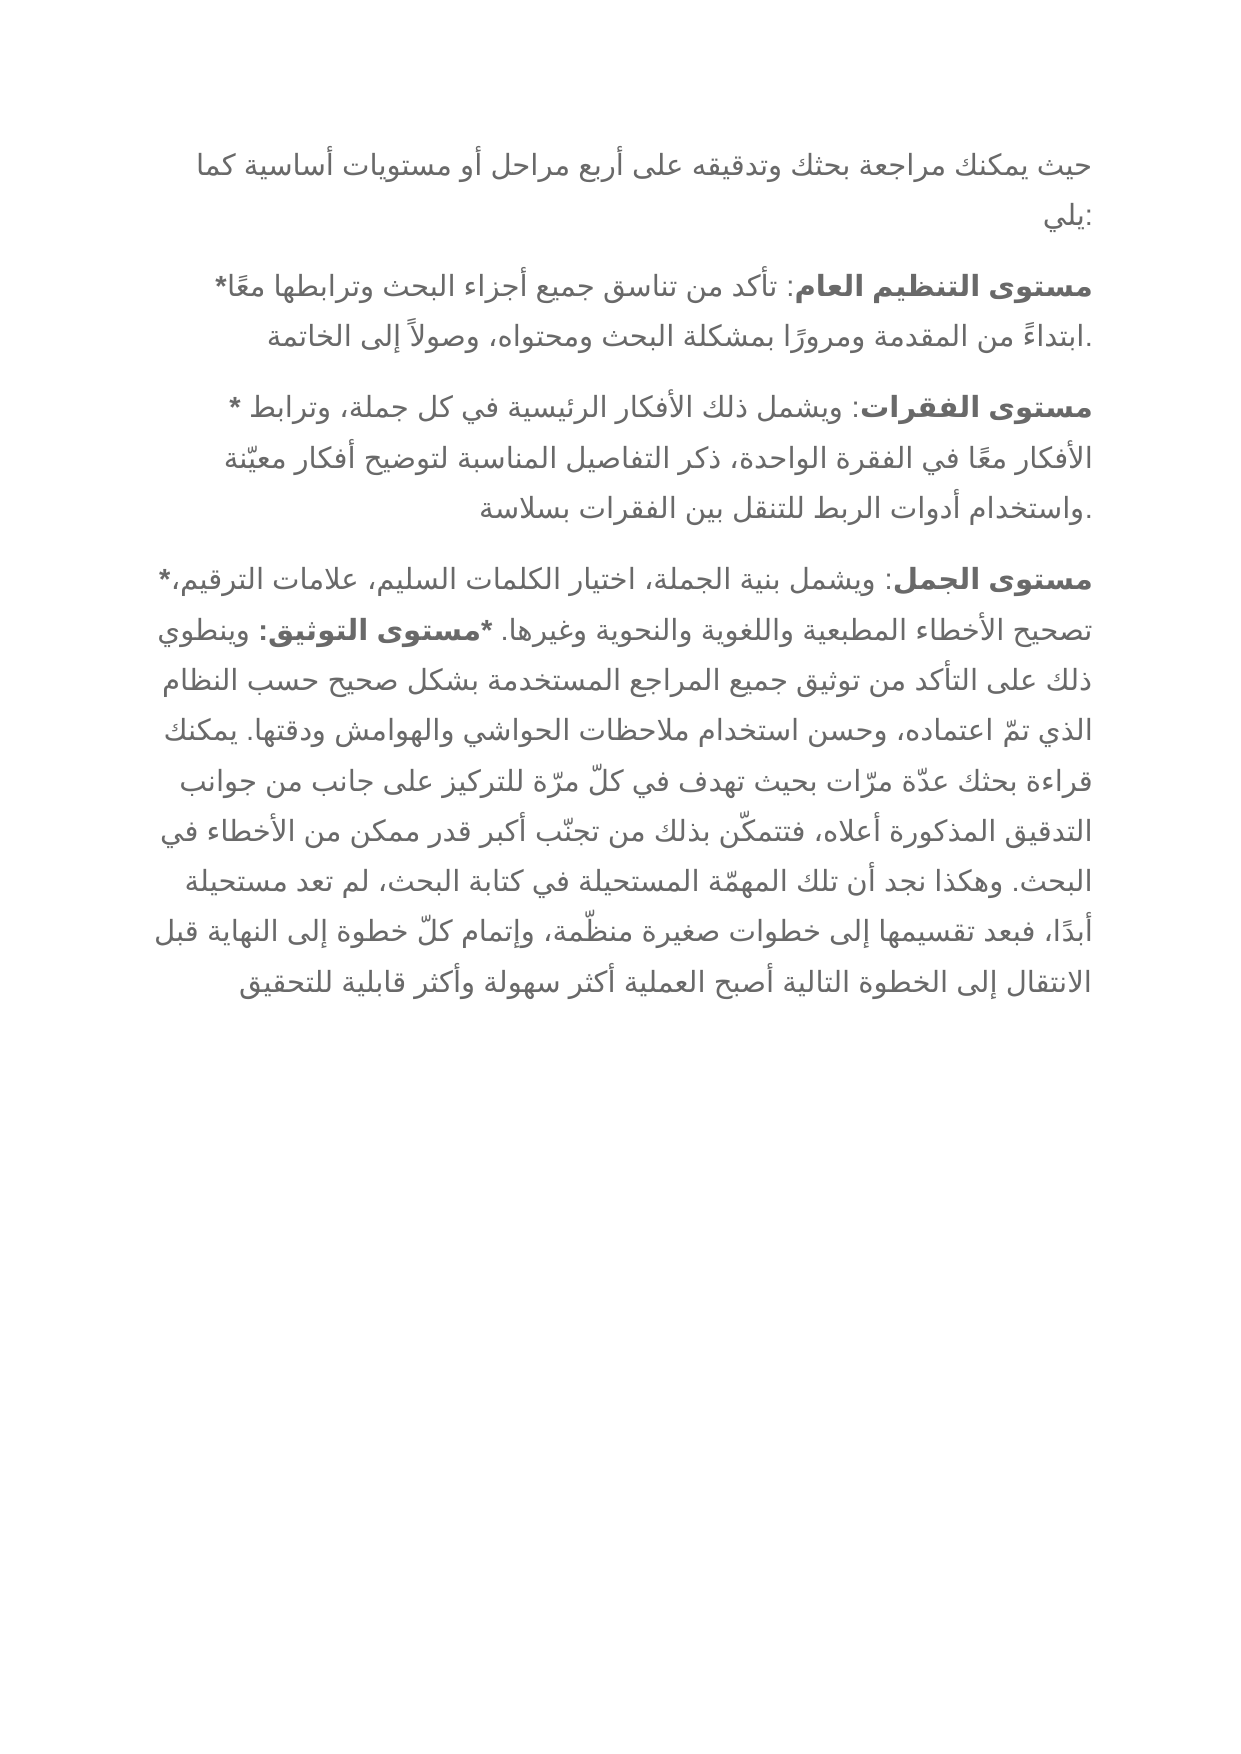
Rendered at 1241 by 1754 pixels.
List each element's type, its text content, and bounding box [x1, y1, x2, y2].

text * مستوى الفقرات: ويشمل ذلك الأفكار الرئيسية في كل جملة، وترابط الأفكار معًا في الفقرة الواحدة، ذكر التفاصيل المناسبة لتوضيح أفكار معيّنة واستخدام أدوات الربط للتنقل بين الفقرات بسلاسة. [148, 391, 1093, 525]
text *مستوى التنظيم العام: تأكد من تناسق جميع أجزاء البحث وترابطها معًا ابتداءً من المقدمة ومرورًا بمشكلة البحث ومحتواه، وصولاً إلى الخاتمة. [148, 269, 1093, 353]
text حيث يمكنك مراجعة بحثك وتدقيقه على أربع مراحل أو مستويات أساسية كما يلي: [148, 148, 1093, 231]
text *مستوى الجمل: ويشمل بنية الجملة، اختيار الكلمات السليم، علامات الترقيم، تصحيح الأخطاء المطبعية واللغوية والنحوية وغيرها. *مستوى التوثيق: وينطوي ذلك على التأكد من توثيق جميع المراجع المستخدمة بشكل صحيح حسب النظام الذي تمّ اعتماده، وحسن استخدام ملاحظات الحواشي والهوامش ودقتها. يمكنك قراءة بحثك عدّة مرّات بحيث تهدف في كلّ مرّة للتركيز على جانب من جوانب التدقيق المذكورة أعلاه، فتتمكّن بذلك من تجنّب أكبر قدر ممكن من الأخطاء في البحث. وهكذا نجد أن تلك المهمّة المستحيلة في كتابة البحث، لم تعد مستحيلة أبدًا، فبعد تقسيمها إلى خطوات صغيرة منظّمة، وإتمام كلّ خطوة إلى النهاية قبل الانتقال إلى الخطوة التالية أصبح العملية أكثر سهولة وأكثر قابلية للتحقيق [148, 562, 1093, 998]
